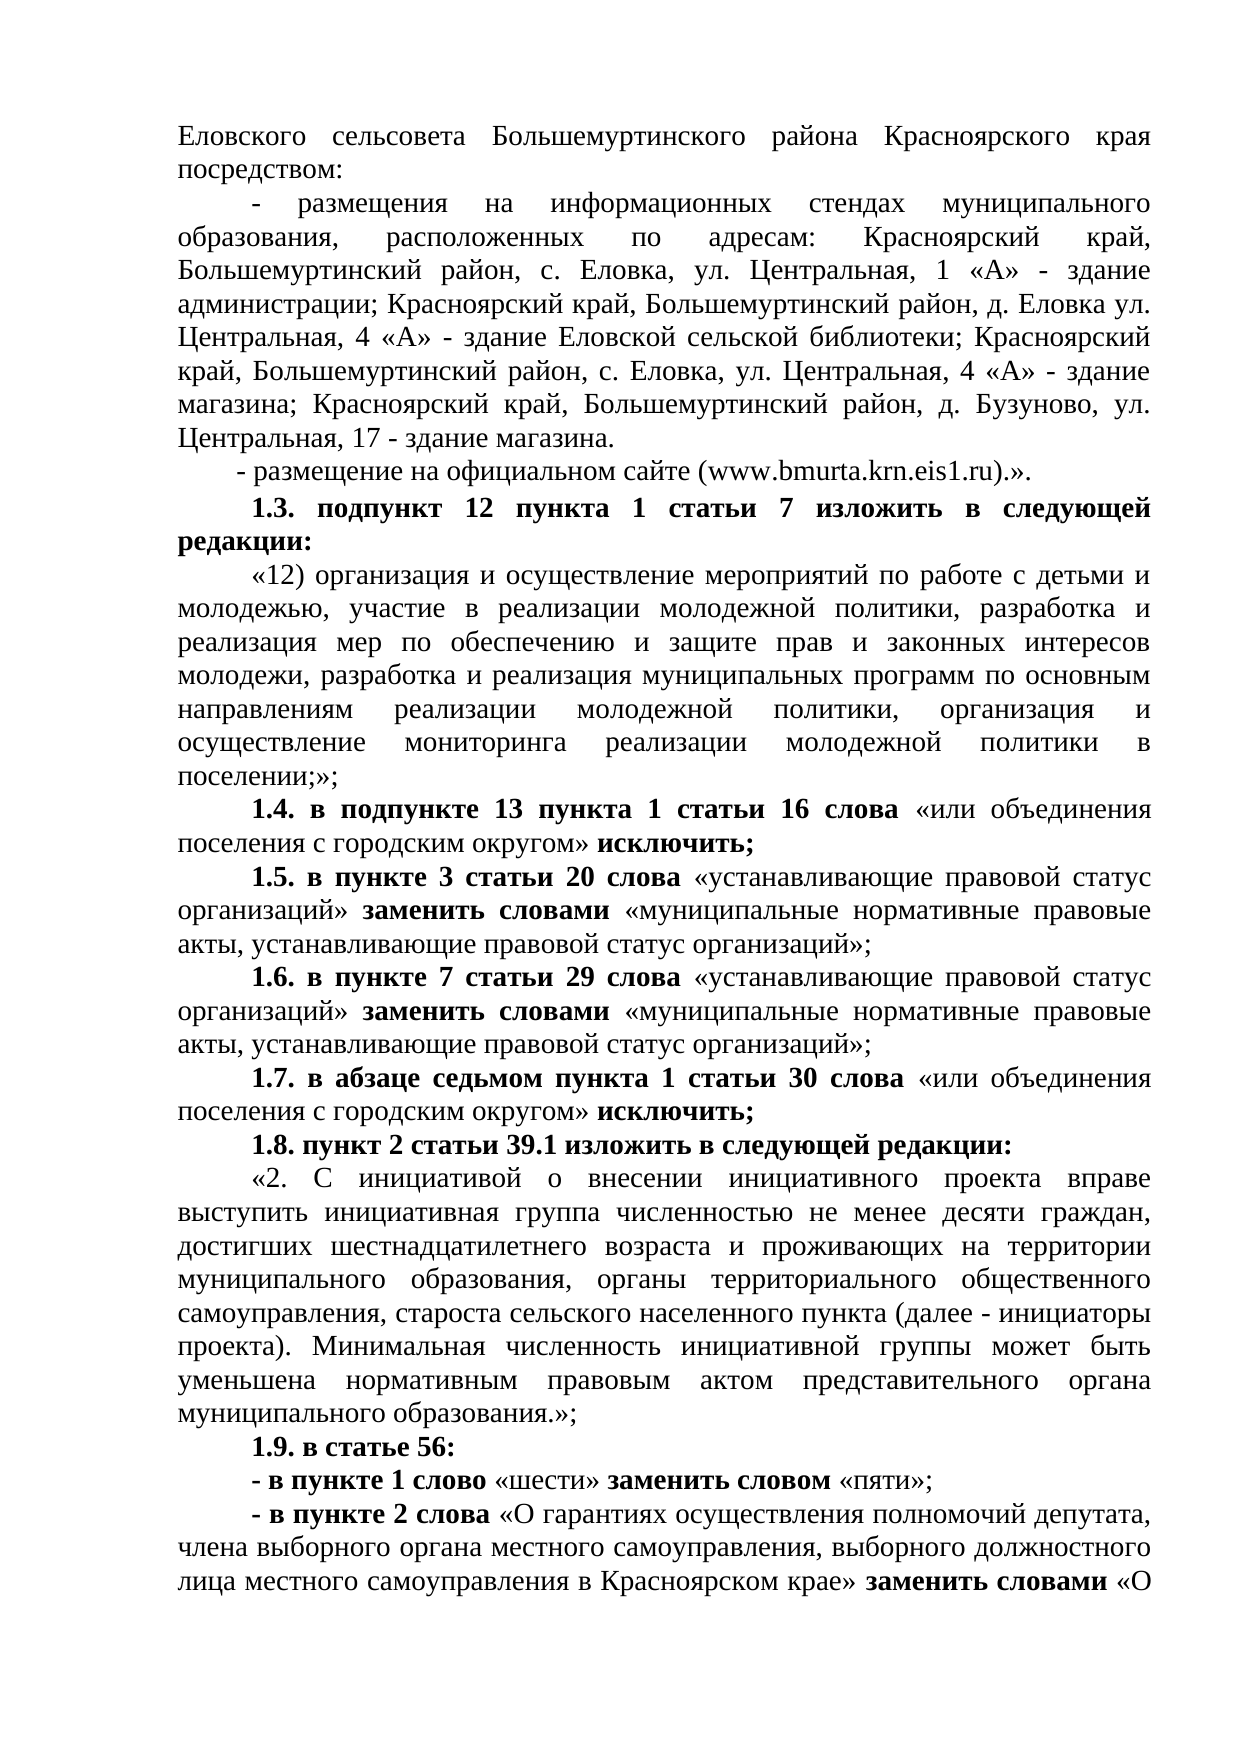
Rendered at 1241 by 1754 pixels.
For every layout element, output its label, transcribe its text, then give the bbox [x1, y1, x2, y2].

text «2. С инициативой о внесении инициативного проекта вправе выступить инициативная группа численностью не менее десяти граждан, достигших шестнадцатилетнего возраста и проживающих на территории муниципального образования, органы территориального общественного самоуправления, староста сельского населенного пункта (далее - инициаторы проекта). Минимальная численность инициативной группы может быть уменьшена нормативным правовым актом представительного органа муниципального образования.»; [177, 1161, 1152, 1429]
text 1.6. в пункте 7 статьи 29 слова «устанавливающие правовой статус организаций» заменить словами «муниципальные нормативные правовые акты, устанавливающие правовой статус организаций»; [177, 959, 1152, 1060]
text - в пункте 1 слово «шести» заменить словом «пяти»; [177, 1462, 1152, 1496]
text 1.5. в пункте 3 статьи 20 слова «устанавливающие правовой статус организаций» заменить словами «муниципальные нормативные правовые акты, устанавливающие правовой статус организаций»; [177, 859, 1152, 959]
text 1.8. пункт 2 статьи 39.1 изложить в следующей редакции: [177, 1127, 1152, 1161]
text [177, 1496, 1152, 1597]
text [177, 118, 1152, 185]
text 1.9. в статье 56: [177, 1429, 1152, 1462]
text 1.3. подпункт 12 пункта 1 статьи 7 изложить в следующей редакции: [177, 490, 1152, 557]
text 1.4. в подпункте 13 пункта 1 статьи 16 слова «или объединения поселения с городским округом» исключить; [177, 792, 1152, 859]
text 1.7. в абзаце седьмом пункта 1 статьи 30 слова «или объединения поселения с городским округом» исключить; [177, 1060, 1152, 1127]
text - размещения на информационных стендах муниципального образования, расположенных по адресам: Красноярский край, Большемуртинский район, с. Еловка, ул. Центральная, 1 «А» - здание администрации; Красноярский край, Большемуртинский район, д. Еловка ул. Центральная, 4 «А» - здание Еловской сельской библиотеки; Красноярский край, Большемуртинский район, с. Еловка, ул. Центральная, 4 «А» - здание магазина; Красноярский край, Большемуртинский район, д. Бузуново, ул. Центральная, 17 - здание магазина. [177, 185, 1152, 453]
text «12) организация и осуществление мероприятий по работе с детьми и молодежью, участие в реализации молодежной политики, разработка и реализация мер по обеспечению и защите прав и законных интересов молодежи, разработка и реализация муниципальных программ по основным направлениям реализации молодежной политики, организация и осуществление мониторинга реализации молодежной политики в поселении;»; [177, 557, 1152, 792]
text - размещение на официальном сайте (www.bmurta.krn.eis1.ru).». [236, 453, 1152, 487]
